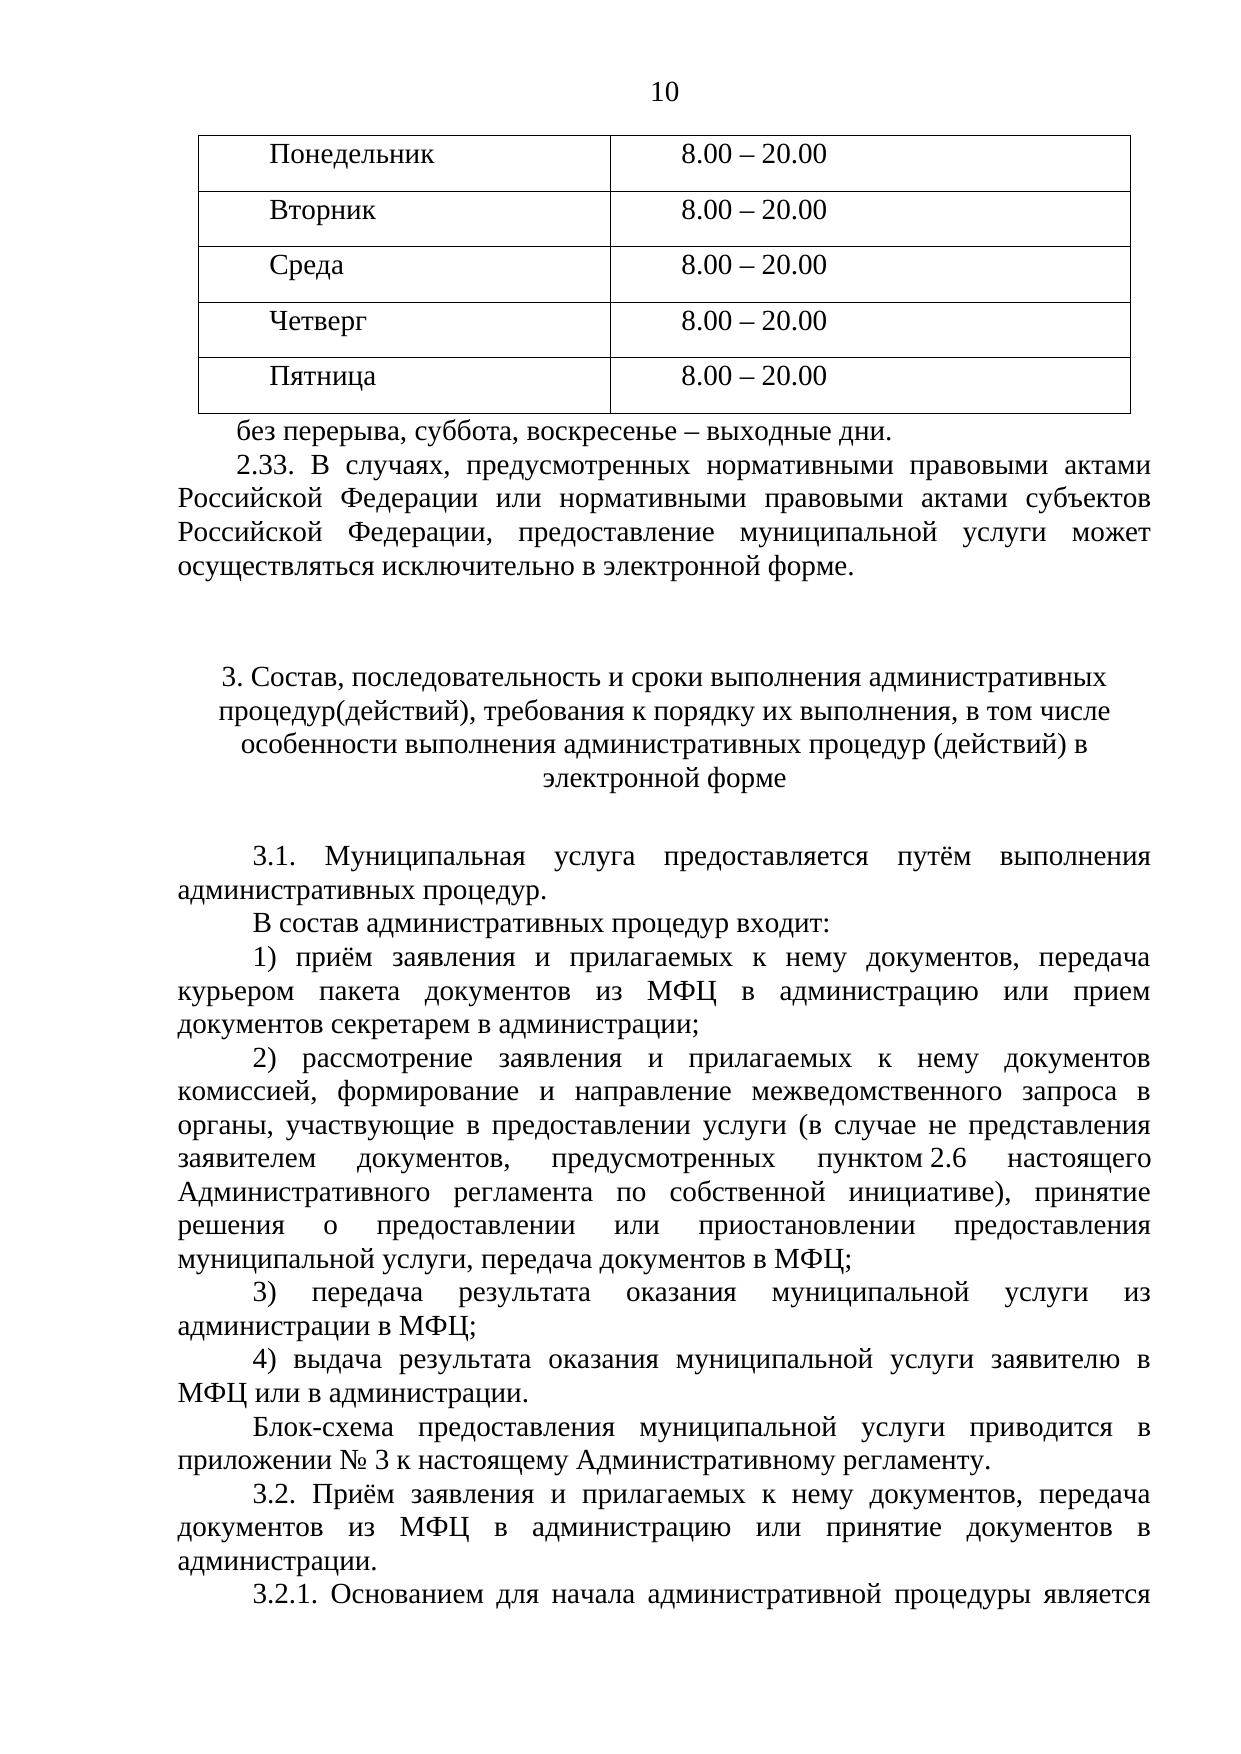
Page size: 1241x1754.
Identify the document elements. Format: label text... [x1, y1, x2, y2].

table_cell Среда [199, 247, 610, 302]
text 1) приём заявления и прилагаемых к нему документов, передача курьером пакета документов из МФЦ в администрацию или прием документов секретарем в администрации; [177, 939, 1152, 1040]
text 2.33. В случаях, предусмотренных нормативными правовыми актами Российской Федерации или нормативными правовыми актами субъектов Российской Федерации, предоставление муниципальной услуги может осуществляться исключительно в электронной форме. [177, 447, 1152, 581]
text Блок-схема предоставления муниципальной услуги приводится в приложении № 3 к настоящему Административному регламенту. [177, 1409, 1152, 1476]
table_cell 8.00 – 20.00 [611, 247, 1130, 302]
text без перерыва, суббота, воскресенье – выходные дни. [177, 413, 1152, 447]
table_cell 8.00 – 20.00 [611, 303, 1130, 357]
text 3) передача результата оказания муниципальной услуги из администрации в МФЦ; [177, 1274, 1152, 1342]
table_header Понедельник [199, 136, 610, 191]
text 2) рассмотрение заявления и прилагаемых к нему документов комиссией, формирование и направление межведомственного запроса в органы, участвующие в предоставлении услуги (в случае не представления заявителем документов, предусмотренных пунктом 2.6 настоящего Административного регламента по собственной инициативе), принятие решения о предоставлении или приостановлении предоставления муниципальной услуги, передача документов в МФЦ; [177, 1040, 1152, 1274]
table_cell 8.00 – 20.00 [611, 358, 1130, 412]
table_cell Четверг [199, 303, 610, 357]
table_cell Пятница [199, 358, 610, 412]
text 3.2. Приём заявления и прилагаемых к нему документов, передача документов из МФЦ в администрацию или принятие документов в администрации. [177, 1476, 1152, 1576]
text 4) выдача результата оказания муниципальной услуги заявителю в МФЦ или в администрации. [177, 1342, 1152, 1409]
text В состав административных процедур входит: [177, 906, 1152, 939]
text 3.1. Муниципальная услуга предоставляется путём выполнения административных процедур. [177, 838, 1152, 906]
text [177, 1576, 1152, 1610]
table_cell Вторник [199, 192, 610, 246]
table_header 8.00 – 20.00 [611, 136, 1130, 191]
text 3. Состав, последовательность и сроки выполнения административных процедур(действий), требования к порядку их выполнения, в том числе особенности выполнения административных процедур (действий) в электронной форме [177, 659, 1152, 794]
table_cell 8.00 – 20.00 [611, 192, 1130, 246]
